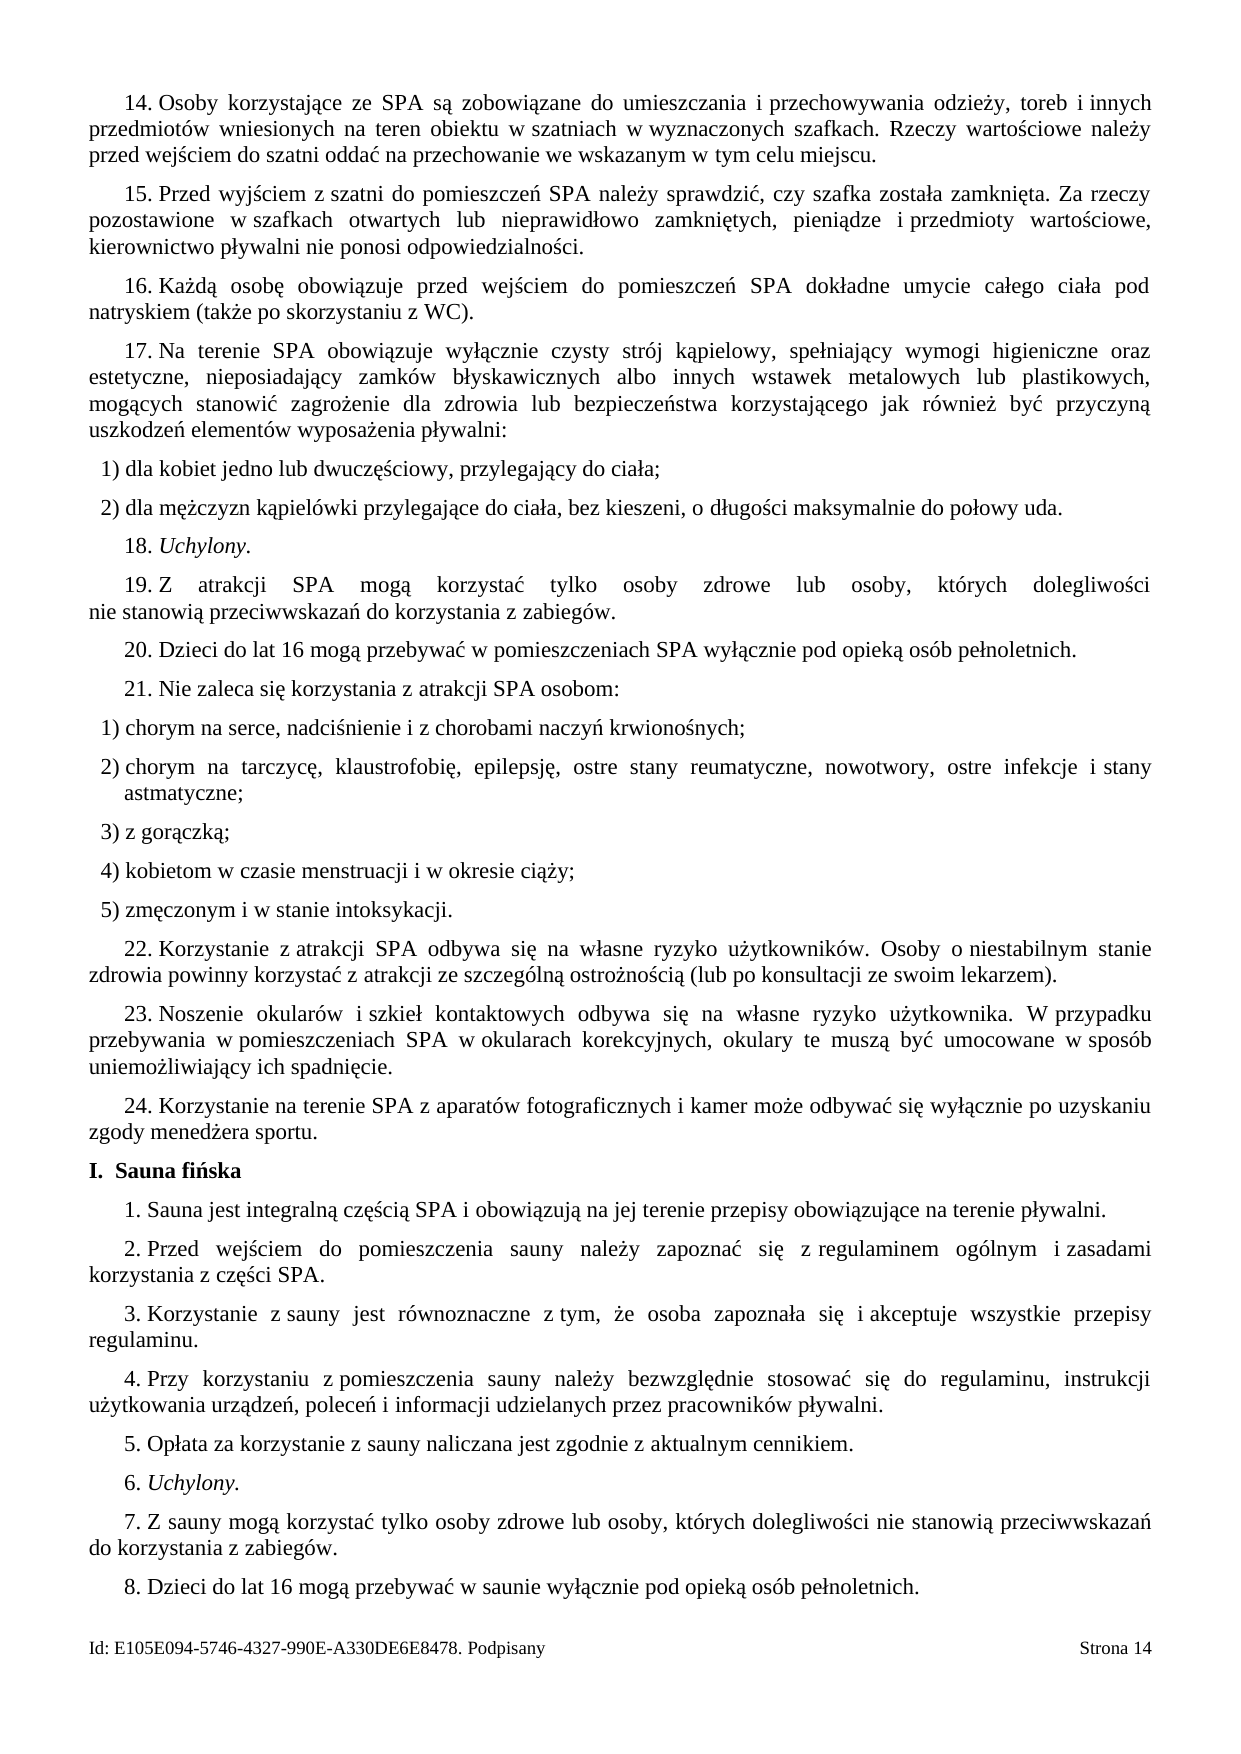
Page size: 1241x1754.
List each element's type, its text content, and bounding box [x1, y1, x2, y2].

text 20. Dzieci do lat 16 mogą przebywać w pomieszczeniach SPA wyłącznie pod opieką osób pełnoletnich. [88, 637, 1152, 663]
text 2) chorym na tarczycę, klaustrofobię, epilepsję, ostre stany reumatyczne, nowotwory, ostre infekcje i stany astmatyczne; [100, 753, 1152, 806]
text 4. Przy korzystaniu z pomieszczenia sauny należy bezwzględnie stosować się do regulaminu, instrukcji użytkowania urządzeń, poleceń i informacji udzielanych przez pracowników pływalni. [88, 1365, 1152, 1418]
text 7. Z sauny mogą korzystać tylko osoby zdrowe lub osoby, których dolegliwości nie stanowią przeciwwskazań do korzystania z zabiegów. [88, 1508, 1152, 1561]
text 2. Przed wejściem do pomieszczenia sauny należy zapoznać się z regulaminem ogólnym i zasadami korzystania z części SPA. [88, 1234, 1152, 1287]
text 1. Sauna jest integralną częścią SPA i obowiązują na jej terenie przepisy obowiązujące na terenie pływalni. [88, 1196, 1152, 1222]
text 1) dla kobiet jedno lub dwuczęściowy, przylegający do ciała; [100, 455, 1152, 481]
text 8. Dzieci do lat 16 mogą przebywać w saunie wyłącznie pod opieką osób pełnoletnich. [88, 1573, 1152, 1599]
text 1) chorym na serce, nadciśnienie i z chorobami naczyń krwionośnych; [100, 714, 1152, 741]
text 22. Korzystanie z atrakcji SPA odbywa się na własne ryzyko użytkowników. Osoby o niestabilnym stanie zdrowia powinny korzystać z atrakcji ze szczególną ostrożnością (lub po konsultacji ze swoim lekarzem). [88, 935, 1152, 988]
text 17. Na terenie SPA obowiązuje wyłącznie czysty strój kąpielowy, spełniający wymogi higieniczne oraz estetyczne, nieposiadający zamków błyskawicznych albo innych wstawek metalowych lub plastikowych, mogących stanowić zagrożenie dla zdrowia lub bezpieczeństwa korzystającego jak również być przyczyną uszkodzeń elementów wyposażenia pływalni: [88, 337, 1152, 442]
text 3. Korzystanie z sauny jest równoznaczne z tym, że osoba zapoznała się i akceptuje wszystkie przepisy regulaminu. [88, 1300, 1152, 1352]
text 3) z gorączką; [100, 818, 1152, 845]
text 23. Noszenie okularów i szkieł kontaktowych odbywa się na własne ryzyko użytkownika. W przypadku przebywania w pomieszczeniach SPA w okularach korekcyjnych, okulary te muszą być umocowane w sposób uniemożliwiający ich spadnięcie. [88, 1000, 1152, 1079]
text 4) kobietom w czasie menstruacji i w okresie ciąży; [100, 857, 1152, 883]
text 15. Przed wyjściem z szatni do pomieszczeń SPA należy sprawdzić, czy szafka została zamknięta. Za rzeczy pozostawione w szafkach otwartych lub nieprawidłowo zamkniętych, pieniądze i przedmioty wartościowe, kierownictwo pływalni nie ponosi odpowiedzialności. [88, 180, 1152, 259]
text 2) dla mężczyzn kąpielówki przylegające do ciała, bez kieszeni, o długości maksymalnie do połowy uda. [100, 494, 1152, 520]
text I. Sauna fińska [88, 1157, 1152, 1183]
text 14. Osoby korzystające ze SPA są zobowiązane do umieszczania i przechowywania odzieży, toreb i innych przedmiotów wniesionych na teren obiektu w szatniach w wyznaczonych szafkach. Rzeczy wartościowe należy przed wejściem do szatni oddać na przechowanie we wskazanym w tym celu miejscu. [88, 88, 1152, 168]
text 21. Nie zaleca się korzystania z atrakcji SPA osobom: [88, 675, 1152, 702]
text 18. Uchylony. [88, 532, 1152, 559]
text 6. Uchylony. [88, 1469, 1152, 1495]
text 5. Opłata za korzystanie z sauny naliczana jest zgodnie z aktualnym cennikiem. [88, 1430, 1152, 1457]
text 16. Każdą osobę obowiązuje przed wejściem do pomieszczeń SPA dokładne umycie całego ciała pod natryskiem (także po skorzystaniu z WC). [88, 272, 1152, 324]
text 24. Korzystanie na terenie SPA z aparatów fotograficznych i kamer może odbywać się wyłącznie po uzyskaniu zgody menedżera sportu. [88, 1092, 1152, 1144]
text 5) zmęczonym i w stanie intoksykacji. [100, 896, 1152, 922]
text 19. Z atrakcji SPA mogą korzystać tylko osoby zdrowe lub osoby, których dolegliwości nie stanowią przeciwwskazań do korzystania z zabiegów. [88, 571, 1152, 624]
